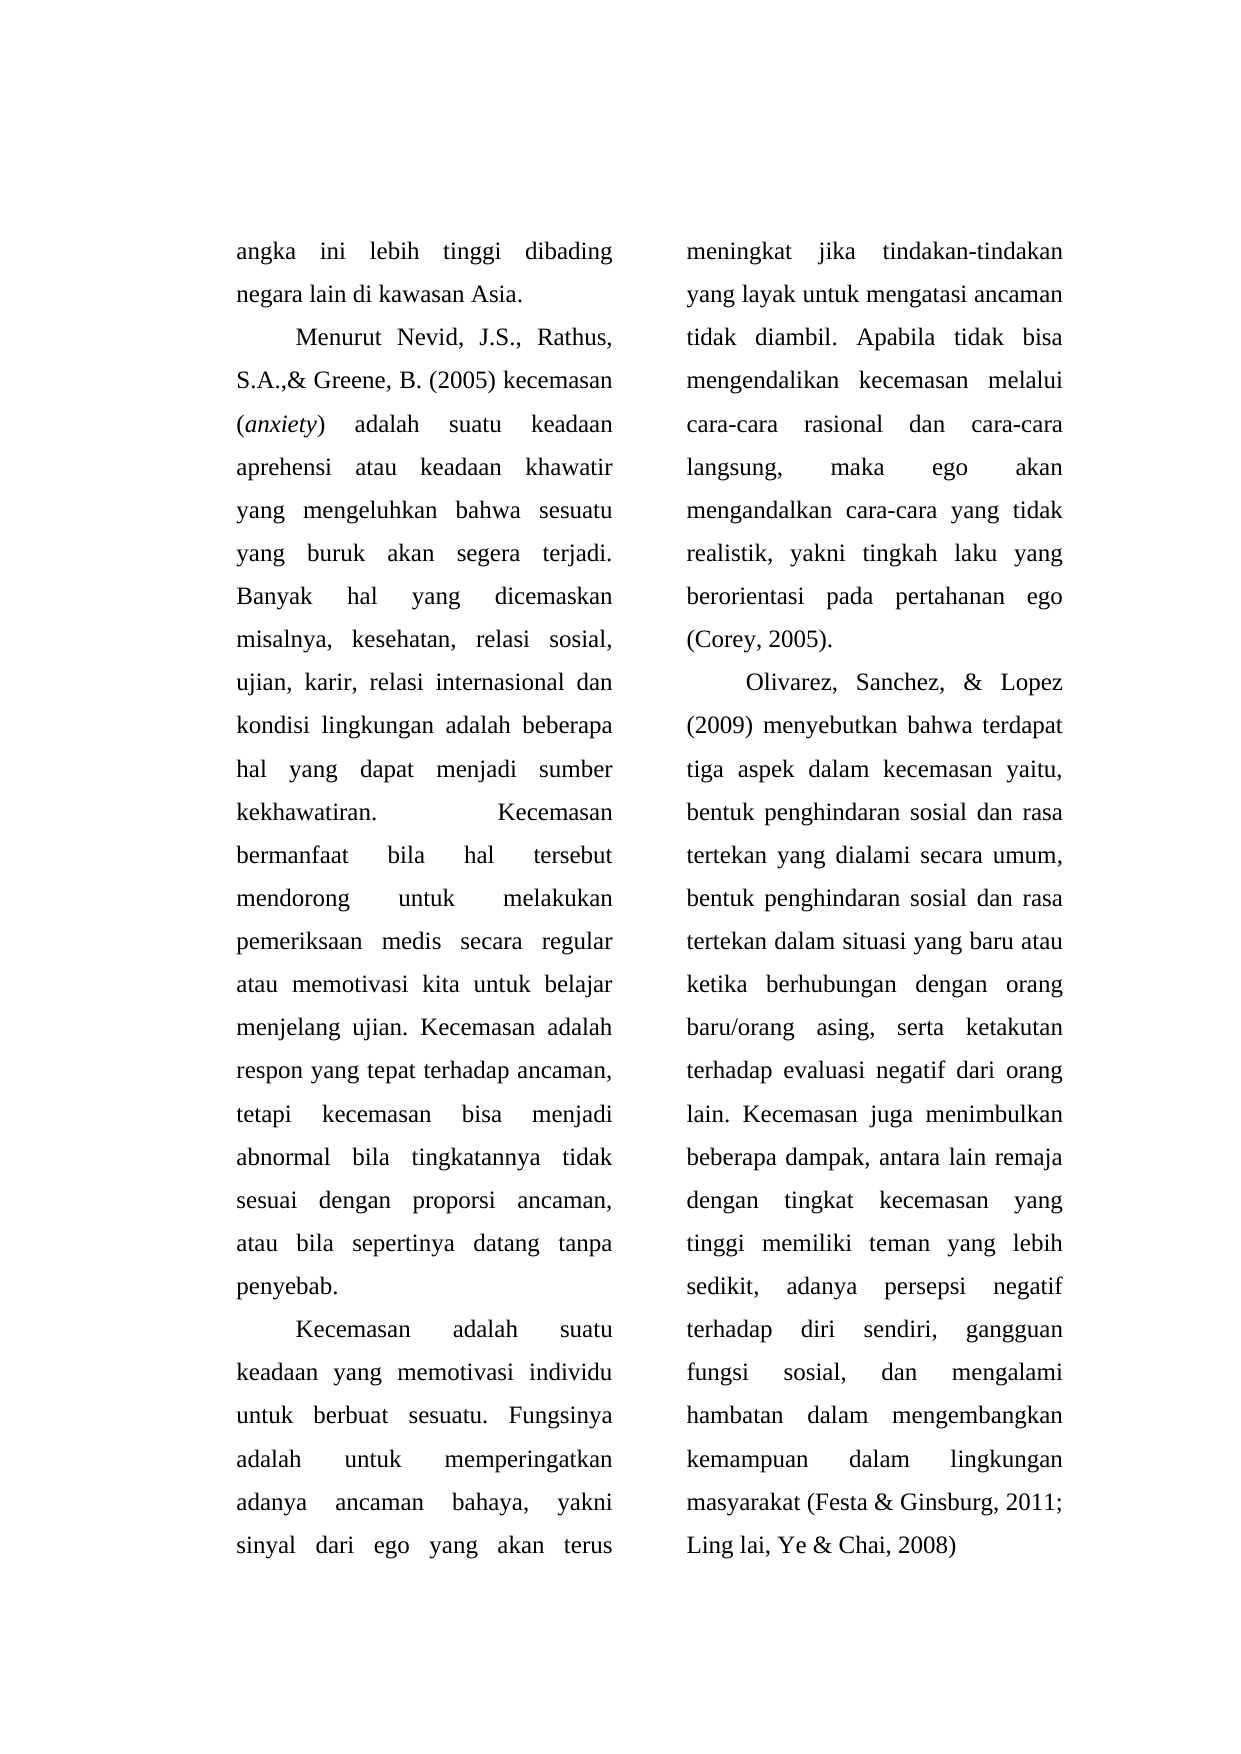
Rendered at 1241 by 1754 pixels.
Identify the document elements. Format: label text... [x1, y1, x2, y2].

text Kecemasan adalah suatu keadaan yang memotivasi individu untuk berbuat sesuatu. Fungsinya adalah untuk memperingatkan adanya ancaman bahaya, yakni sinyal dari ego yang akan terus meningkat jika tindakan-tindakan yang layak untuk mengatasi ancaman tidak diambil. Apabila tidak bisa mengendalikan kecemasan melalui cara-cara rasional dan cara-cara langsung, maka ego akan mengandalkan cara-cara yang tidak realistik, yakni tingkah laku yang berorientasi pada pertahanan ego (Corey, 2005). [236, 1314, 613, 1559]
text Menurut Nevid, J.S., Rathus, S.A.,& Greene, B. (2005) kecemasan (anxiety) adalah suatu keadaan aprehensi atau keadaan khawatir yang mengeluhkan bahwa sesuatu yang buruk akan segera terjadi. Banyak hal yang dicemaskan misalnya, kesehatan, relasi sosial, ujian, karir, relasi internasional dan kondisi lingkungan adalah beberapa hal yang dapat menjadi sumber kekhawatiran. Kecemasan bermanfaat bila hal tersebut mendorong untuk melakukan pemeriksaan medis secara regular atau memotivasi kita untuk belajar menjelang ujian. Kecemasan adalah respon yang tepat terhadap ancaman, tetapi kecemasan bisa menjadi abnormal bila tingkatannya tidak sesuai dengan proporsi ancaman, atau bila sepertinya datang tanpa penyebab. [236, 322, 613, 1300]
text Olivarez, Sanchez, & Lopez (2009) menyebutkan bahwa terdapat tiga aspek dalam kecemasan yaitu, bentuk penghindaran sosial dan rasa tertekan yang dialami secara umum, bentuk penghindaran sosial dan rasa tertekan dalam situasi yang baru atau ketika berhubungan dengan orang baru/orang asing, serta ketakutan terhadap evaluasi negatif dari orang lain. Kecemasan juga menimbulkan beberapa dampak, antara lain remaja dengan tingkat kecemasan yang tinggi memiliki teman yang lebih sedikit, adanya persepsi negatif terhadap diri sendiri, gangguan fungsi sosial, dan mengalami hambatan dalam mengembangkan kemampuan dalam lingkungan masyarakat (Festa & Ginsburg, 2011; Ling lai, Ye & Chai, 2008) [686, 667, 1063, 1559]
text Kecemasan adalah suatu keadaan yang memotivasi individu untuk berbuat sesuatu. Fungsinya adalah untuk memperingatkan adanya ancaman bahaya, yakni sinyal dari ego yang akan terus meningkat jika tindakan-tindakan yang layak untuk mengatasi ancaman tidak diambil. Apabila tidak bisa mengendalikan kecemasan melalui cara-cara rasional dan cara-cara langsung, maka ego akan mengandalkan cara-cara yang tidak realistik, yakni tingkah laku yang berorientasi pada pertahanan ego (Corey, 2005). [686, 236, 1063, 653]
